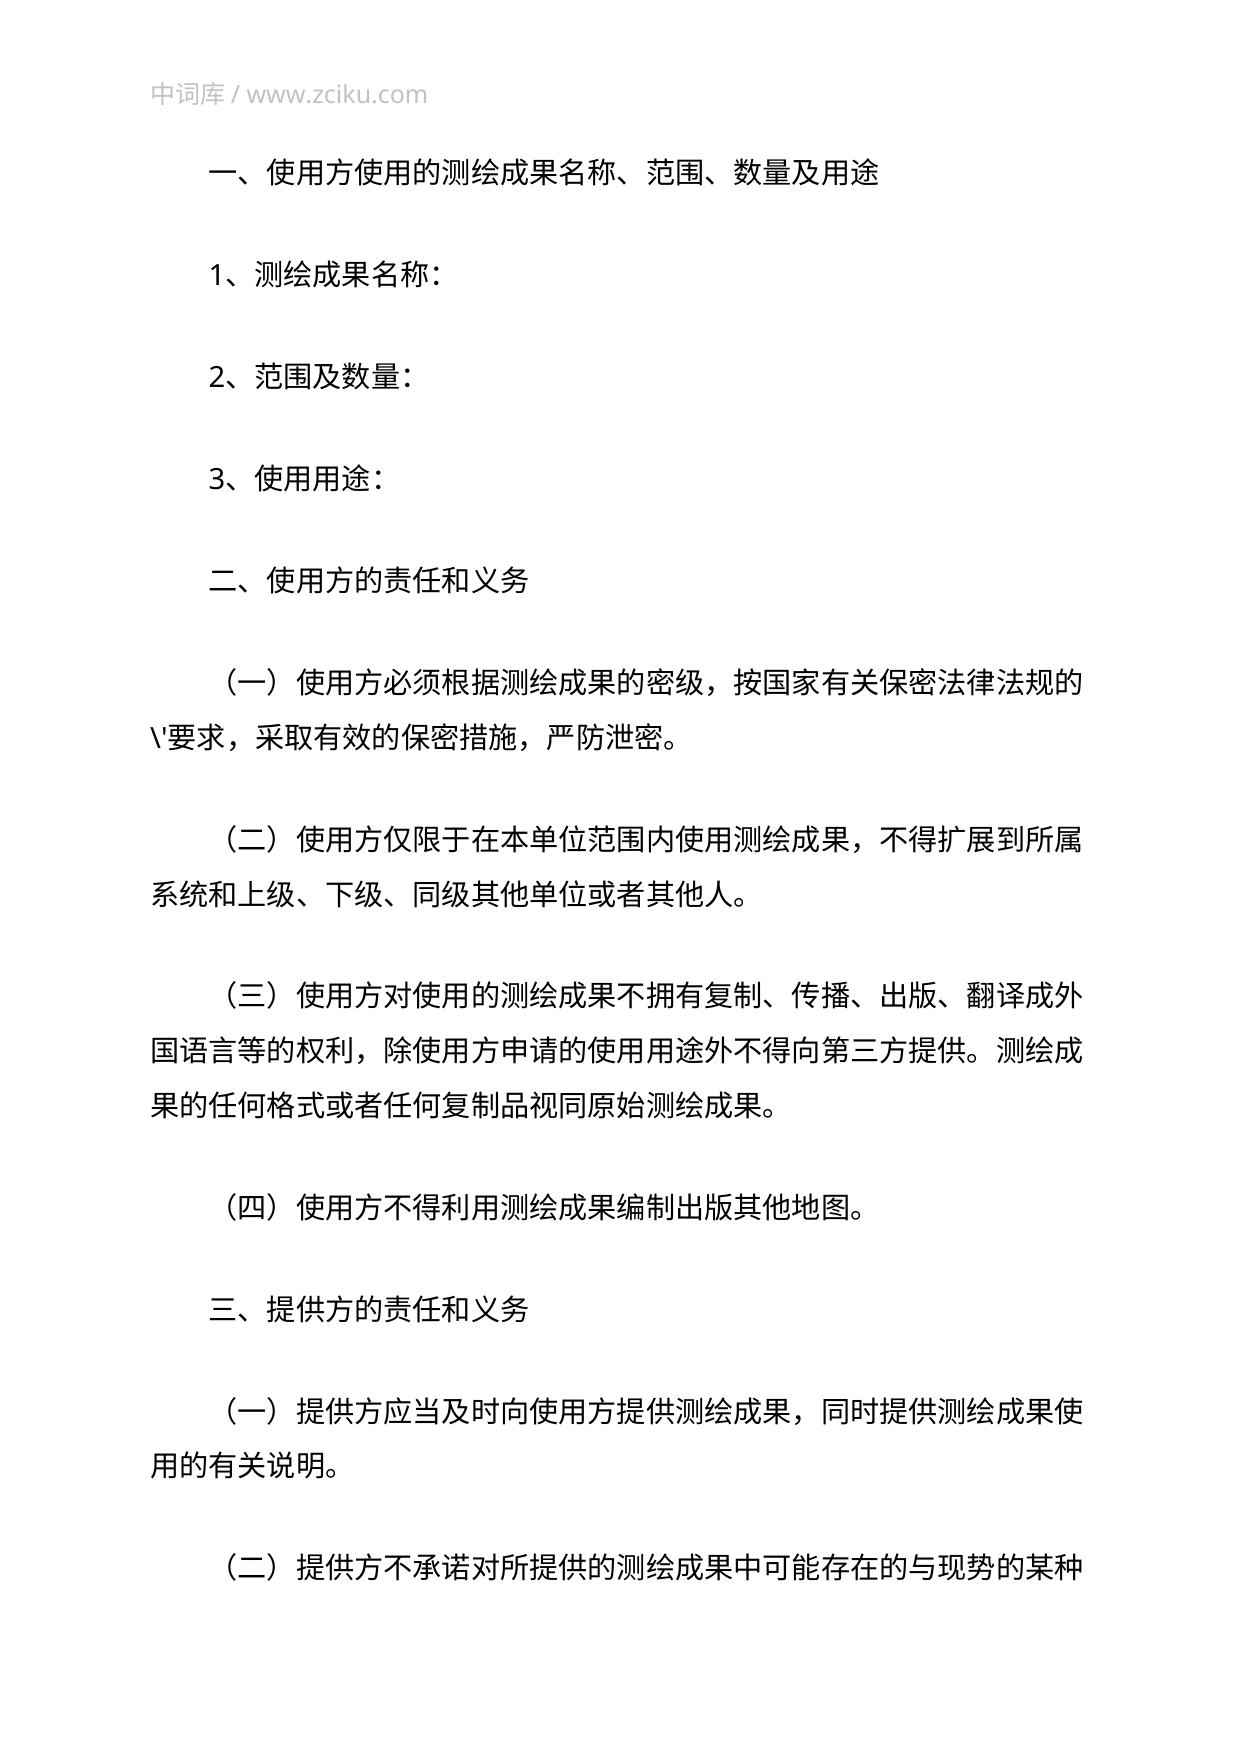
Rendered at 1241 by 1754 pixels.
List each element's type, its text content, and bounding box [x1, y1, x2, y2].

text 二、使用方的责任和义务 [150, 558, 1090, 600]
text 1、测绘成果名称： [150, 252, 1090, 294]
text （一）提供方应当及时向使用方提供测绘成果，同时提供测绘成果使用的有关说明。 [150, 1388, 1090, 1485]
text （二）使用方仅限于在本单位范围内使用测绘成果，不得扩展到所属系统和上级、下级、同级其他单位或者其他人。 [150, 816, 1090, 913]
text 2、范围及数量： [150, 354, 1090, 396]
text 三、提供方的责任和义务 [150, 1286, 1090, 1329]
text 一、使用方使用的测绘成果名称、范围、数量及用途 [150, 150, 1090, 192]
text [150, 1545, 1090, 1587]
text （一）使用方必须根据测绘成果的密级，按国家有关保密法律法规的\'要求，采取有效的保密措施，严防泄密。 [150, 659, 1090, 757]
text （三）使用方对使用的测绘成果不拥有复制、传播、出版、翻译成外国语言等的权利，除使用方申请的使用用途外不得向第三方提供。测绘成果的任何格式或者任何复制品视同原始测绘成果。 [150, 973, 1090, 1125]
text 3、使用用途： [150, 456, 1090, 498]
text （四）使用方不得利用测绘成果编制出版其他地图。 [150, 1184, 1090, 1227]
